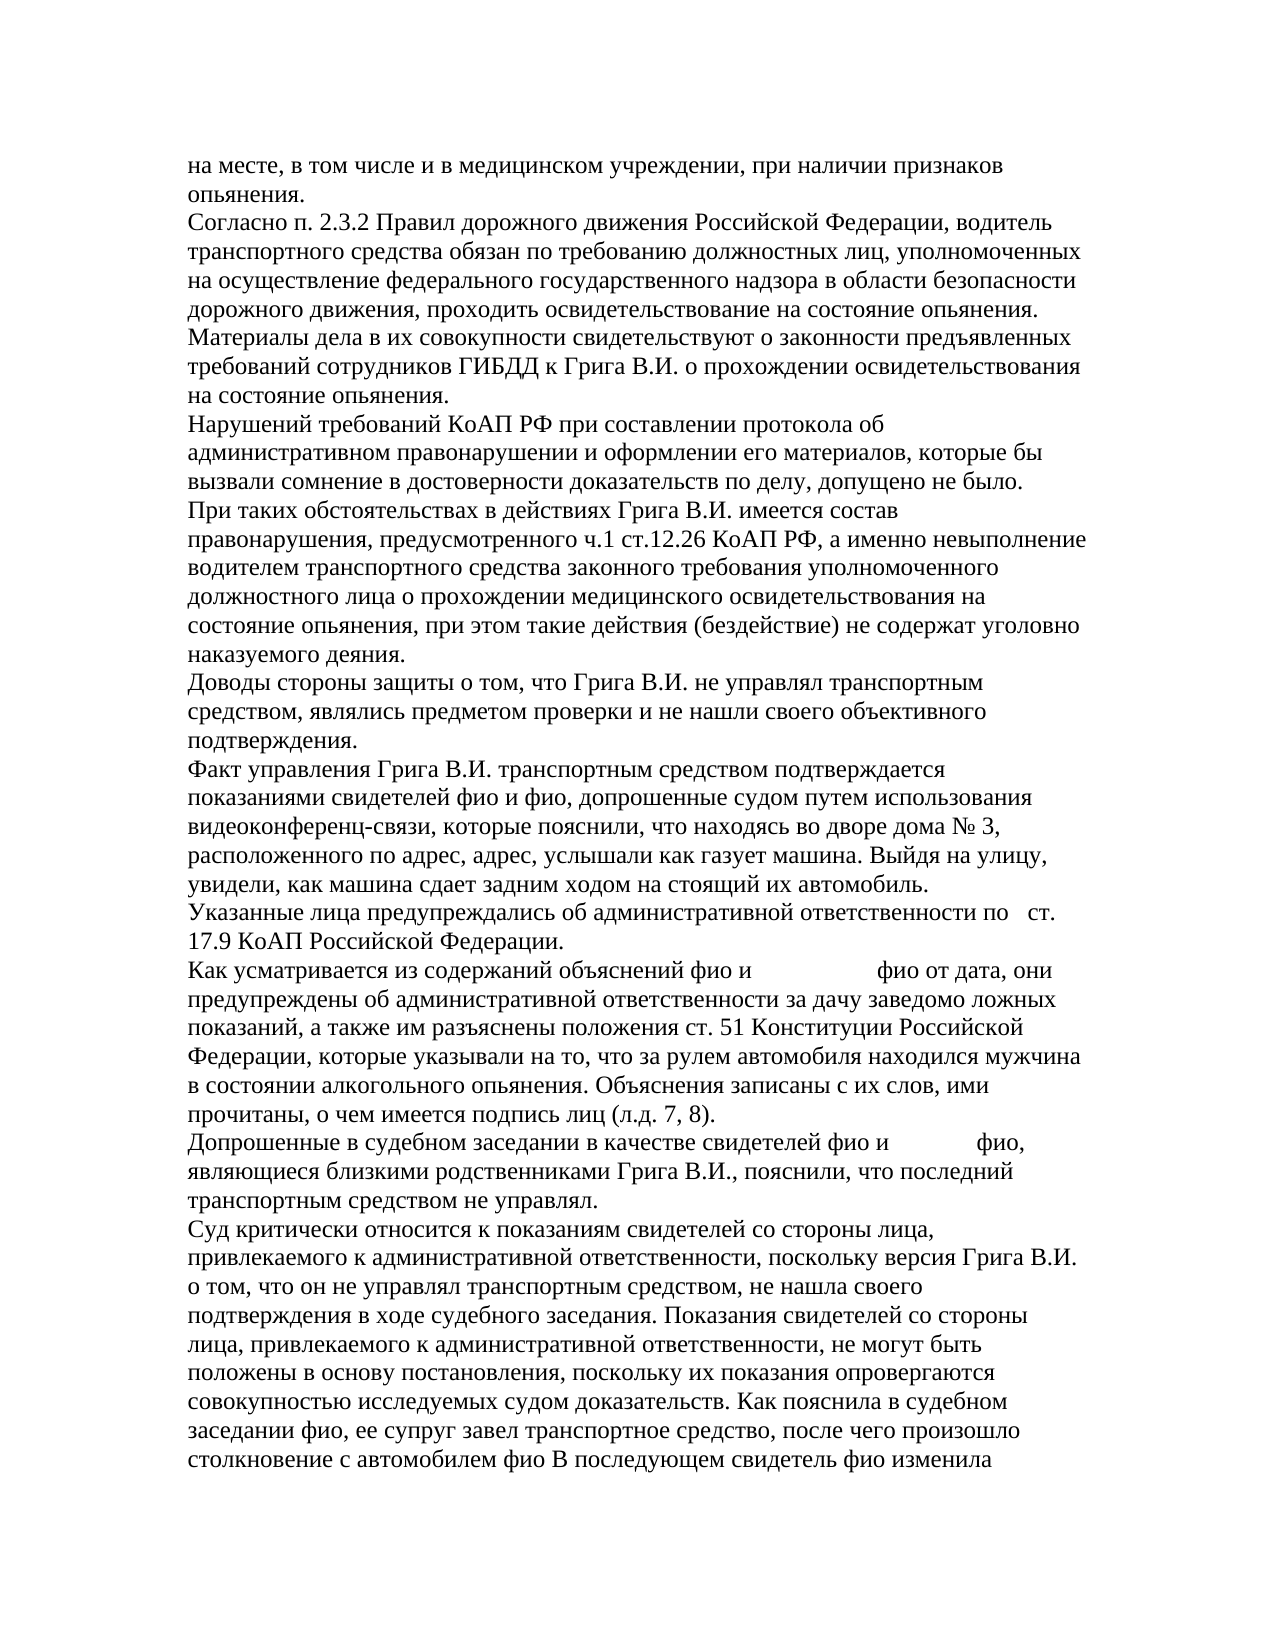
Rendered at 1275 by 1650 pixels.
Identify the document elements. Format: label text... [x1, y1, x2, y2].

text Допрошенные в судебном заседании в качестве свидетелей фио и фио, являющиеся близкими родственниками Грига В.И., пояснили, что последний транспортным средством не управлял. [187, 1127, 1087, 1214]
text Факт управления Грига В.И. транспортным средством подтверждается показаниями свидетелей фио и фио, допрошенные судом путем использования видеоконференц-связи, которые пояснили, что находясь во дворе дома № 3, расположенного по адрес, адрес, услышали как газует машина. Выйдя на улицу, увидели, как машина сдает задним ходом на стоящий их автомобиль. [187, 754, 1087, 897]
text Указанные лица предупреждались об административной ответственности по ст. 17.9 КоАП Российской Федерации. [187, 897, 1087, 955]
text Доводы стороны защиты о том, что Грига В.И. не управлял транспортным средством, являлись предметом проверки и не нашли своего объективного подтверждения. [187, 667, 1087, 754]
text Материалы дела в их совокупности свидетельствуют о законности предъявленных требований сотрудников ГИБДД к Грига В.И. о прохождении освидетельствования на состояние опьянения. [187, 322, 1087, 409]
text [187, 150, 1087, 207]
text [187, 1214, 1087, 1472]
text Согласно п. 2.3.2 Правил дорожного движения Российской Федерации, водитель транспортного средства обязан по требованию должностных лиц, уполномоченных на осуществление федерального государственного надзора в области безопасности дорожного движения, проходить освидетельствование на состояние опьянения. [187, 207, 1087, 322]
text При таких обстоятельствах в действиях Грига В.И. имеется состав правонарушения, предусмотренного ч.1 ст.12.26 КоАП РФ, а именно невыполнение водителем транспортного средства законного требования уполномоченного должностного лица о прохождении медицинского освидетельствования на состояние опьянения, при этом такие действия (бездействие) не содержат уголовно наказуемого деяния. [187, 495, 1087, 667]
text Как усматривается из содержаний объяснений фио и фио от дата, они предупреждены об административной ответственности за дачу заведомо ложных показаний, а также им разъяснены положения ст. 51 Конституции Российской Федерации, которые указывали на то, что за рулем автомобиля находился мужчина в состоянии алкогольного опьянения. Объяснения записаны с их слов, ими прочитаны, о чем имеется подпись лиц (л.д. 7, 8). [187, 955, 1087, 1127]
text Нарушений требований КоАП РФ при составлении протокола об административном правонарушении и оформлении его материалов, которые бы вызвали сомнение в достоверности доказательств по делу, допущено не было. [187, 409, 1087, 495]
